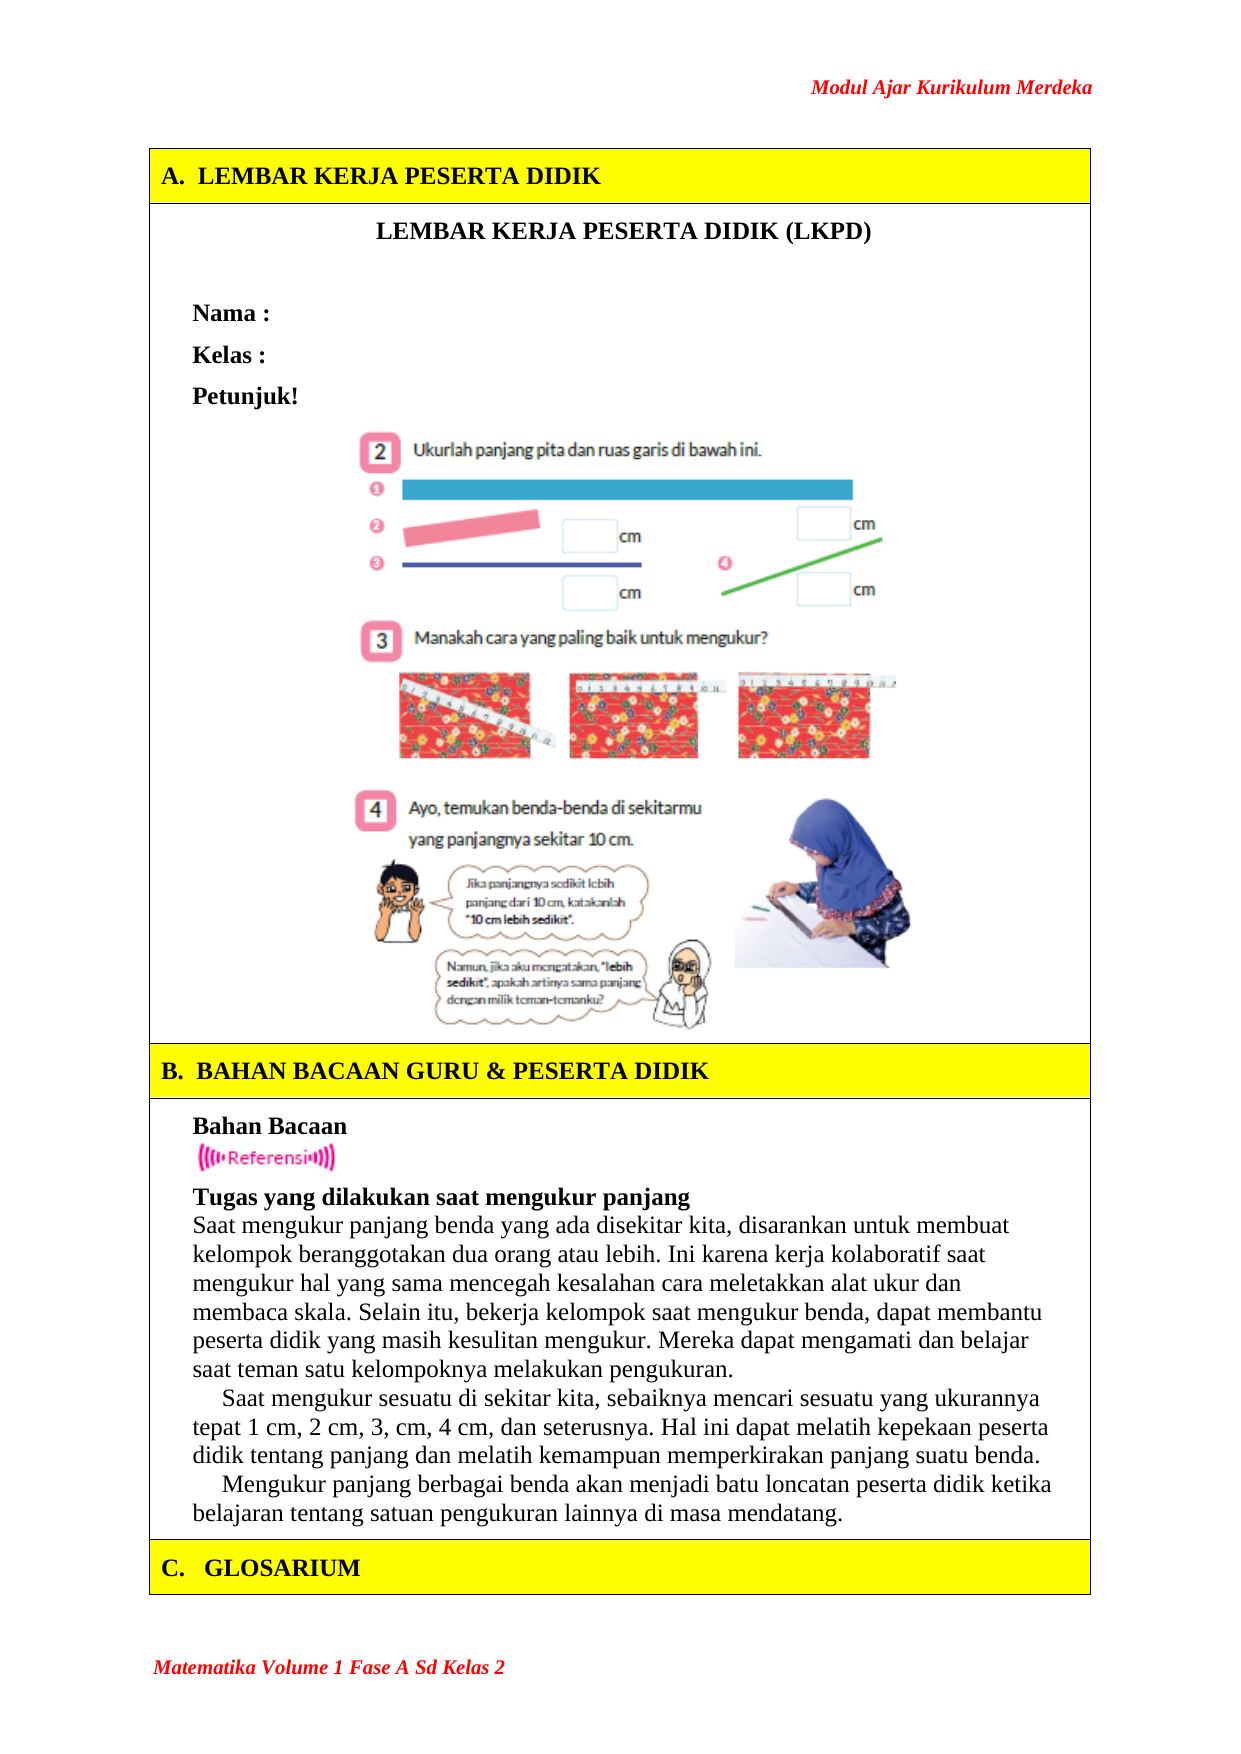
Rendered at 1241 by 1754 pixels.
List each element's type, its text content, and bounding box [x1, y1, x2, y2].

picture [351, 422, 897, 771]
picture [348, 783, 929, 1031]
table_cell A. LEMBAR KERJA PESERTA DIDIK [150, 149, 1090, 202]
table_cell LEMBAR KERJA PESERTA DIDIK (LKPD) Nama : Kelas : Petunjuk! [150, 204, 1090, 1043]
table_cell C. GLOSARIUM [150, 1540, 1090, 1594]
picture [192, 1139, 341, 1182]
table_cell Bahan Bacaan Tugas yang dilakukan saat mengukur panjang Saat mengukur panjang benda yang ada disekitar kita, disarankan untuk membuat kelompok beranggotakan dua orang atau lebih. Ini karena kerja kolaboratif saat mengukur hal yang sama mencegah kesalahan cara meletakkan alat ukur dan membaca skala. Selain itu, bekerja kelompok saat mengukur benda, dapat membantu peserta didik yang masih kesulitan mengukur. Mereka dapat mengamati dan belajar saat teman satu kelompoknya melakukan pengukuran. Saat mengukur sesuatu di sekitar kita, sebaiknya mencari sesuatu yang ukurannya tepat 1 cm, 2 cm, 3, cm, 4 cm, dan seterusnya. Hal ini dapat melatih kepekaan peserta didik tentang panjang dan melatih kemampuan memperkirakan panjang suatu benda. Mengukur panjang berbagai benda akan menjadi batu loncatan peserta didik ketika belajaran tentang satuan pengukuran lainnya di masa mendatang. [150, 1099, 1090, 1539]
table_cell B. BAHAN BACAAN GURU & PESERTA DIDIK [150, 1044, 1090, 1097]
